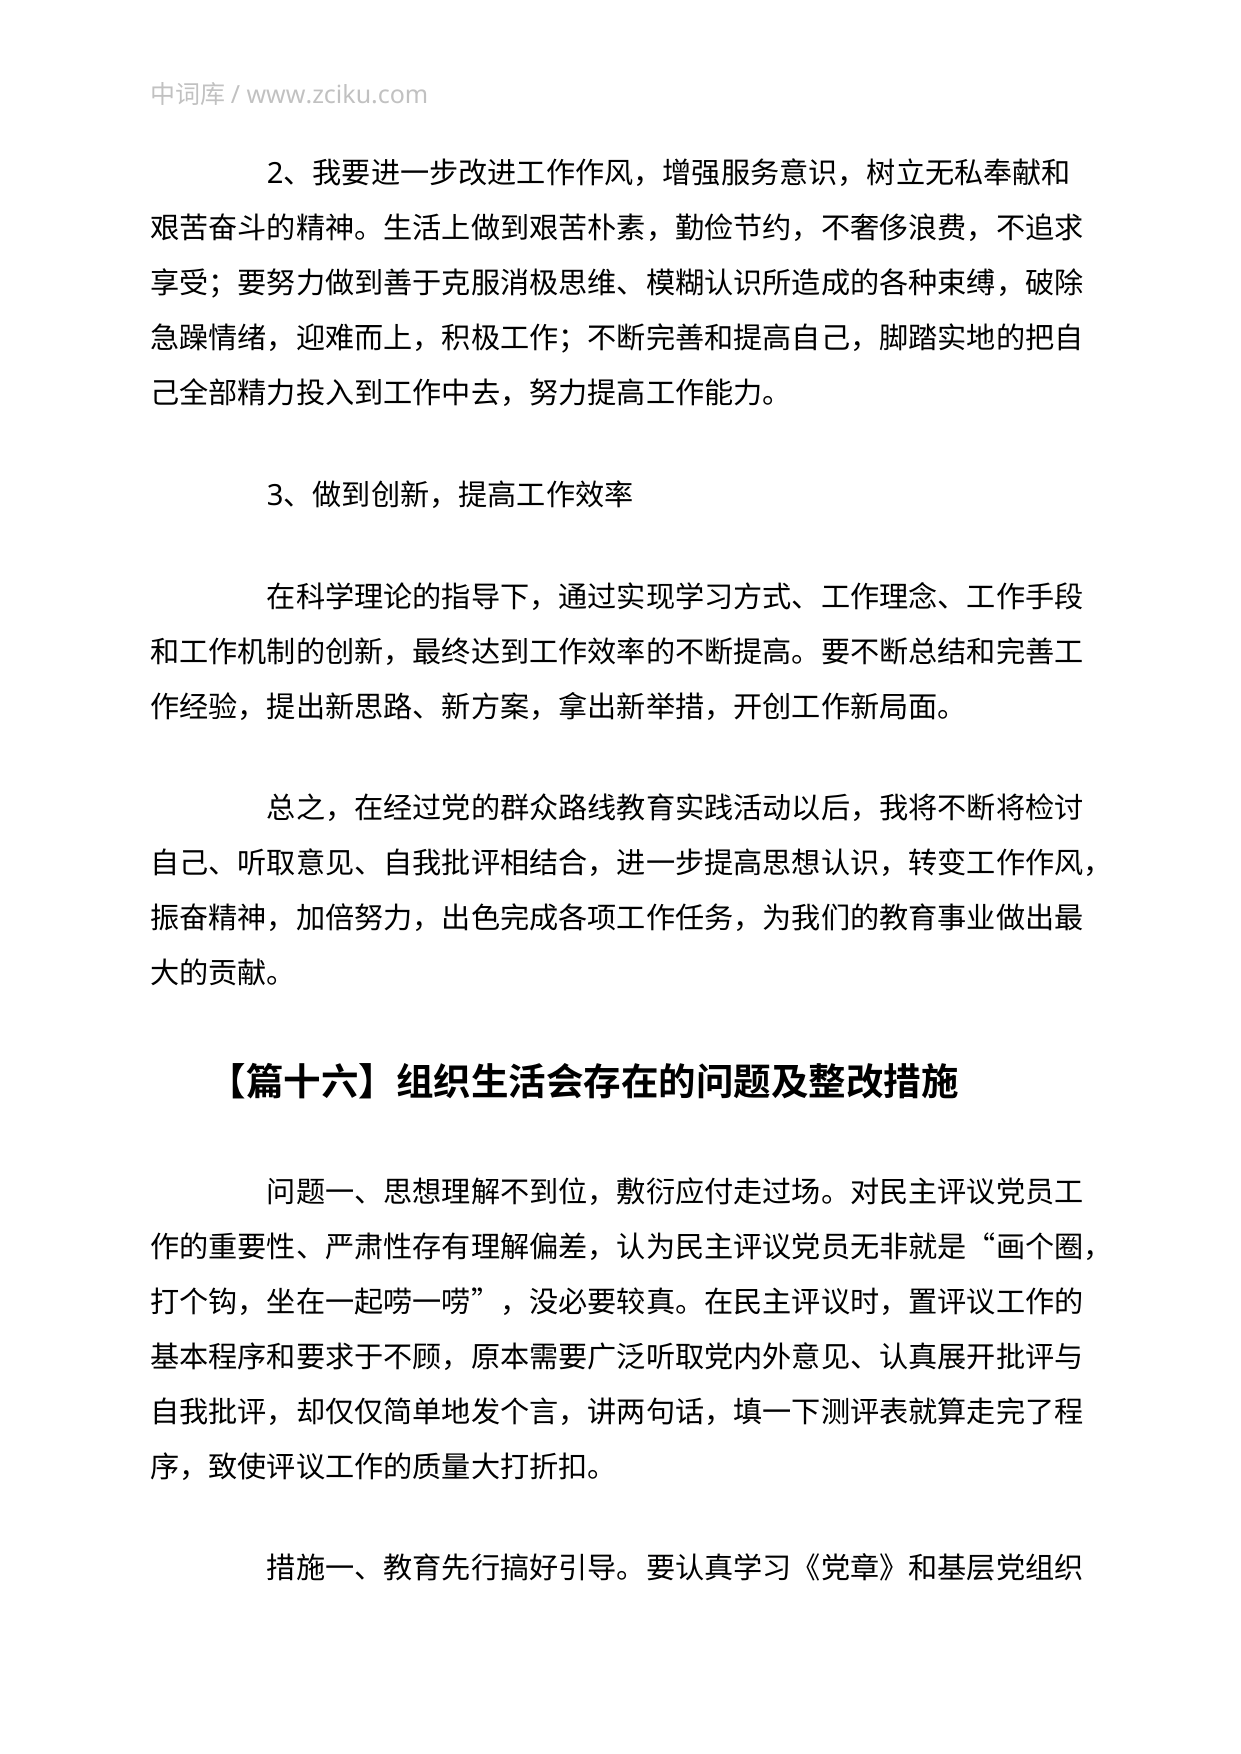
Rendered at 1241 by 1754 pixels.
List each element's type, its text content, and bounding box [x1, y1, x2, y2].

text 【篇十六】组织生活会存在的问题及整改措施 [150, 1051, 1090, 1106]
text 3、做到创新，提高工作效率 [150, 471, 1090, 514]
text 总之，在经过党的群众路线教育实践活动以后，我将不断将检讨自己、听取意见、自我批评相结合，进一步提高思想认识，转变工作作风，振奋精神，加倍努力，出色完成各项工作任务，为我们的教育事业做出最大的贡献。 [150, 785, 1090, 992]
text 2、我要进一步改进工作作风，增强服务意识，树立无私奉献和艰苦奋斗的精神。生活上做到艰苦朴素，勤俭节约，不奢侈浪费，不追求享受；要努力做到善于克服消极思维、模糊认识所造成的各种束缚，破除急躁情绪，迎难而上，积极工作；不断完善和提高自己，脚踏实地的把自己全部精力投入到工作中去，努力提高工作能力。 [150, 150, 1090, 412]
text 问题一、思想理解不到位，敷衍应付走过场。对民主评议党员工作的重要性、严肃性存有理解偏差，认为民主评议党员无非就是“画个圈，打个钩，坐在一起唠一唠”，没必要较真。在民主评议时，置评议工作的基本程序和要求于不顾，原本需要广泛听取党内外意见、认真展开批评与自我批评，却仅仅简单地发个言，讲两句话，填一下测评表就算走完了程序，致使评议工作的质量大打折扣。 [150, 1169, 1090, 1486]
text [150, 1545, 1090, 1587]
text 在科学理论的指导下，通过实现学习方式、工作理念、工作手段和工作机制的创新，最终达到工作效率的不断提高。要不断总结和完善工作经验，提出新思路、新方案，拿出新举措，开创工作新局面。 [150, 573, 1090, 726]
